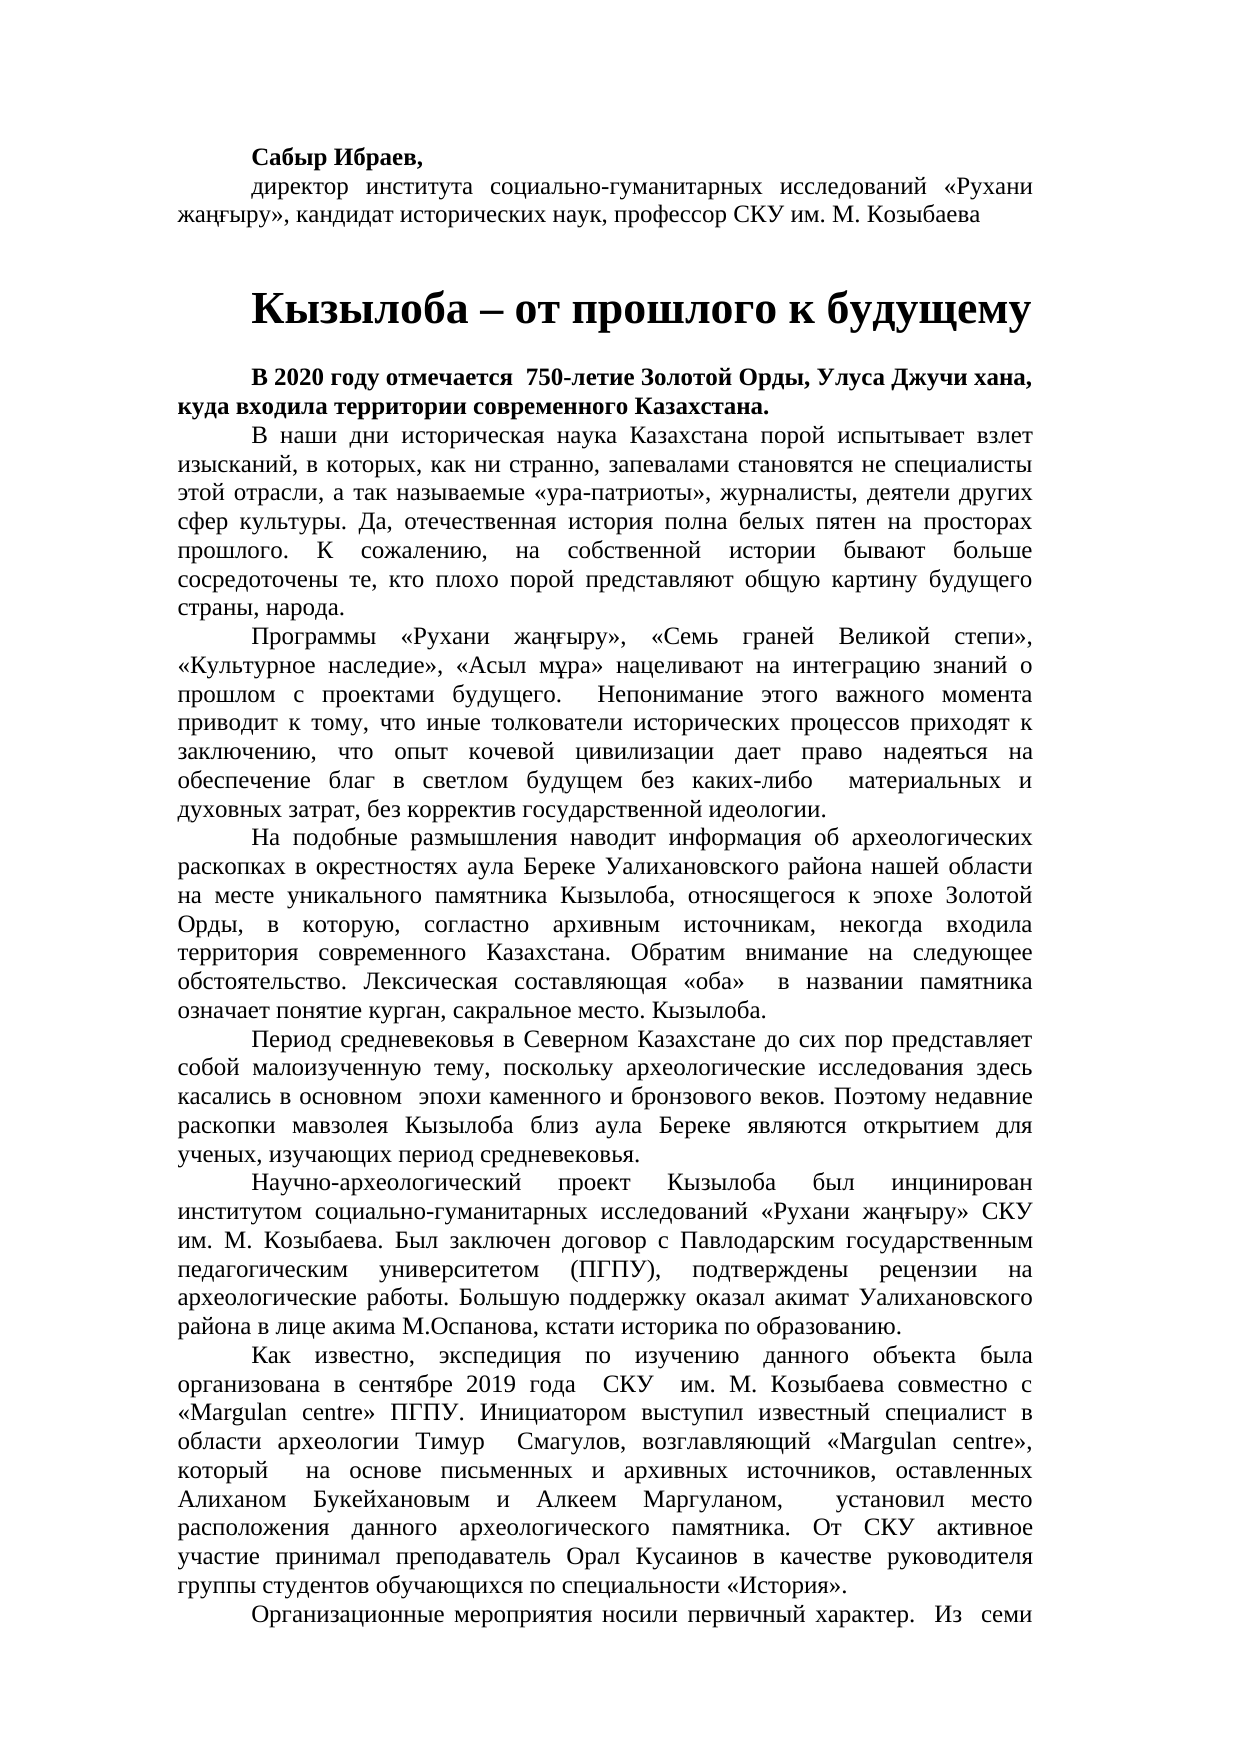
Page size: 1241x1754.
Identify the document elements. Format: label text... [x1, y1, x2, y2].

text В 2020 году отмечается 750-летие Золотой Орды, Улуса Джучи хана, куда входила территории современного Казахстана. [177, 362, 1033, 420]
text Кызылоба – от прошлого к будущему [177, 281, 1033, 334]
text На подобные размышления наводит информация об археологических раскопках в окрестностях аула Береке Уалихановского района нашей области на месте уникального памятника Кызылоба, относящегося к эпохе Золотой Орды, в которую, согластно архивным источникам, некогда входила территория современного Казахстана. Обратим внимание на следующее обстоятельство. Лексическая составляющая «оба» в названии памятника означает понятие курган, сакральное место. Кызылоба. [177, 822, 1033, 1024]
text Программы «Рухани жаңғыру», «Семь граней Великой степи», «Культурное наследие», «Асыл мұра» нацеливают на интеграцию знаний о прошлом с проектами будущего. Непонимание этого важного момента приводит к тому, что иные толкователи исторических процессов приходят к заключению, что опыт кочевой цивилизации дает право надеяться на обеспечение благ в светлом будущем без каких-либо материальных и духовных затрат, без корректив государственной идеологии. [177, 621, 1033, 822]
text Научно-археологический проект Кызылоба был инцинирован институтом социально-гуманитарных исследований «Рухани жаңғыру» СКУ им. М. Козыбаева. Был заключен договор с Павлодарским государственным педагогическим университетом (ПГПУ), подтверждены рецензии на археологические работы. Большую поддержку оказал акимат Уалихановского района в лице акима М.Оспанова, кстати историка по образованию. [177, 1167, 1033, 1340]
text Как известно, экспедиция по изучению данного объекта была организована в сентябре 2019 года СКУ им. М. Козыбаева совместно с «Margulan centre» ПГПУ. Инициатором выступил известный специалист в области археологии Тимур Смагулов, возглавляющий «Margulan centre», который на основе письменных и архивных источников, оставленных Алиханом Букейхановым и Алкеем Маргуланом, установил место расположения данного археологического памятника. От СКУ активное участие принимал преподаватель Орал Кусаинов в качестве руководителя группы студентов обучающихся по специальности «История». [177, 1340, 1033, 1599]
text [177, 1599, 1033, 1627]
text Период средневековья в Северном Казахстане до сих пор представляет собой малоизученную тему, поскольку археологические исследования здесь касались в основном эпохи каменного и бронзового веков. Поэтому недавние раскопки мавзолея Кызылоба близ аула Береке являются открытием для ученых, изучающих период средневековья. [177, 1024, 1033, 1167]
text директор института социально-гуманитарных исследований «Рухани жаңғыру», кандидат исторических наук, профессор СКУ им. М. Козыбаева [177, 171, 1033, 228]
text В наши дни историческая наука Казахстана порой испытывает взлет изысканий, в которых, как ни странно, запевалами становятся не специалисты этой отрасли, а так называемые «ура-патриоты», журналисты, деятели других сфер культуры. Да, отечественная история полна белых пятен на просторах прошлого. К сожалению, на собственной истории бывают больше сосредоточены те, кто плохо порой представляют общую картину будущего страны, народа. [177, 420, 1033, 621]
text Сабыр Ибраев, [177, 142, 1033, 171]
